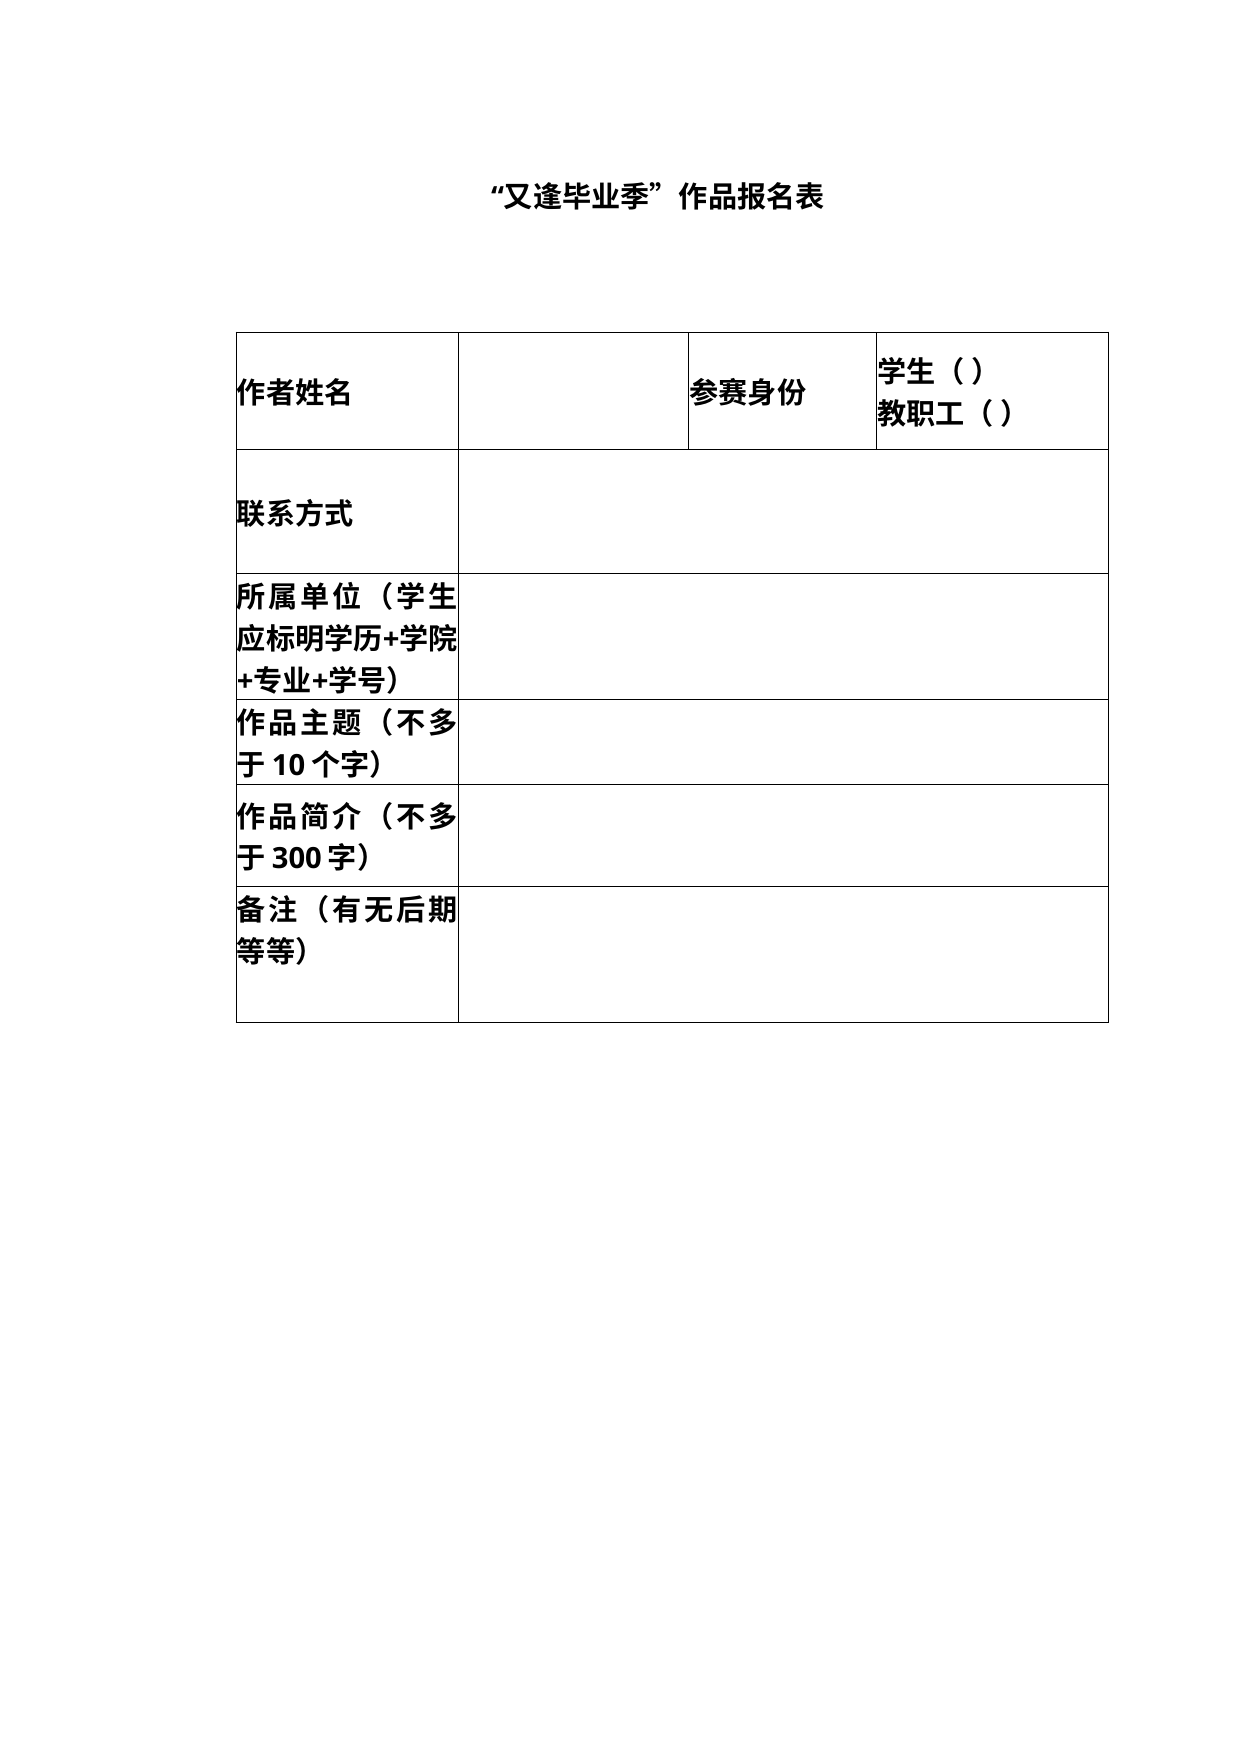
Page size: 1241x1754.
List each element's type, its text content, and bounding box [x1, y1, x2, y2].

table_cell 作品主题（不多于10个字） [237, 700, 458, 784]
table_cell [459, 574, 1108, 699]
table_header 参赛身份 [689, 333, 876, 449]
table_cell [459, 700, 1108, 784]
table_cell 作品简介（不多于300字） [237, 785, 458, 886]
table_header 作者姓名 [237, 333, 458, 449]
table_header 学生（ ） 教职工（ ） [877, 333, 1108, 449]
table_cell [459, 450, 1108, 573]
table_cell [459, 887, 1108, 1022]
text “又逢毕业季”作品报名表 [187, 162, 1053, 227]
table_cell 联系方式 [237, 450, 458, 573]
table_header [459, 333, 688, 449]
table_cell [459, 785, 1108, 886]
table_cell 备注（有无后期等等） [237, 887, 458, 1022]
table_cell 所属单位（学生应标明学历+学院+专业+学号） [237, 574, 458, 699]
